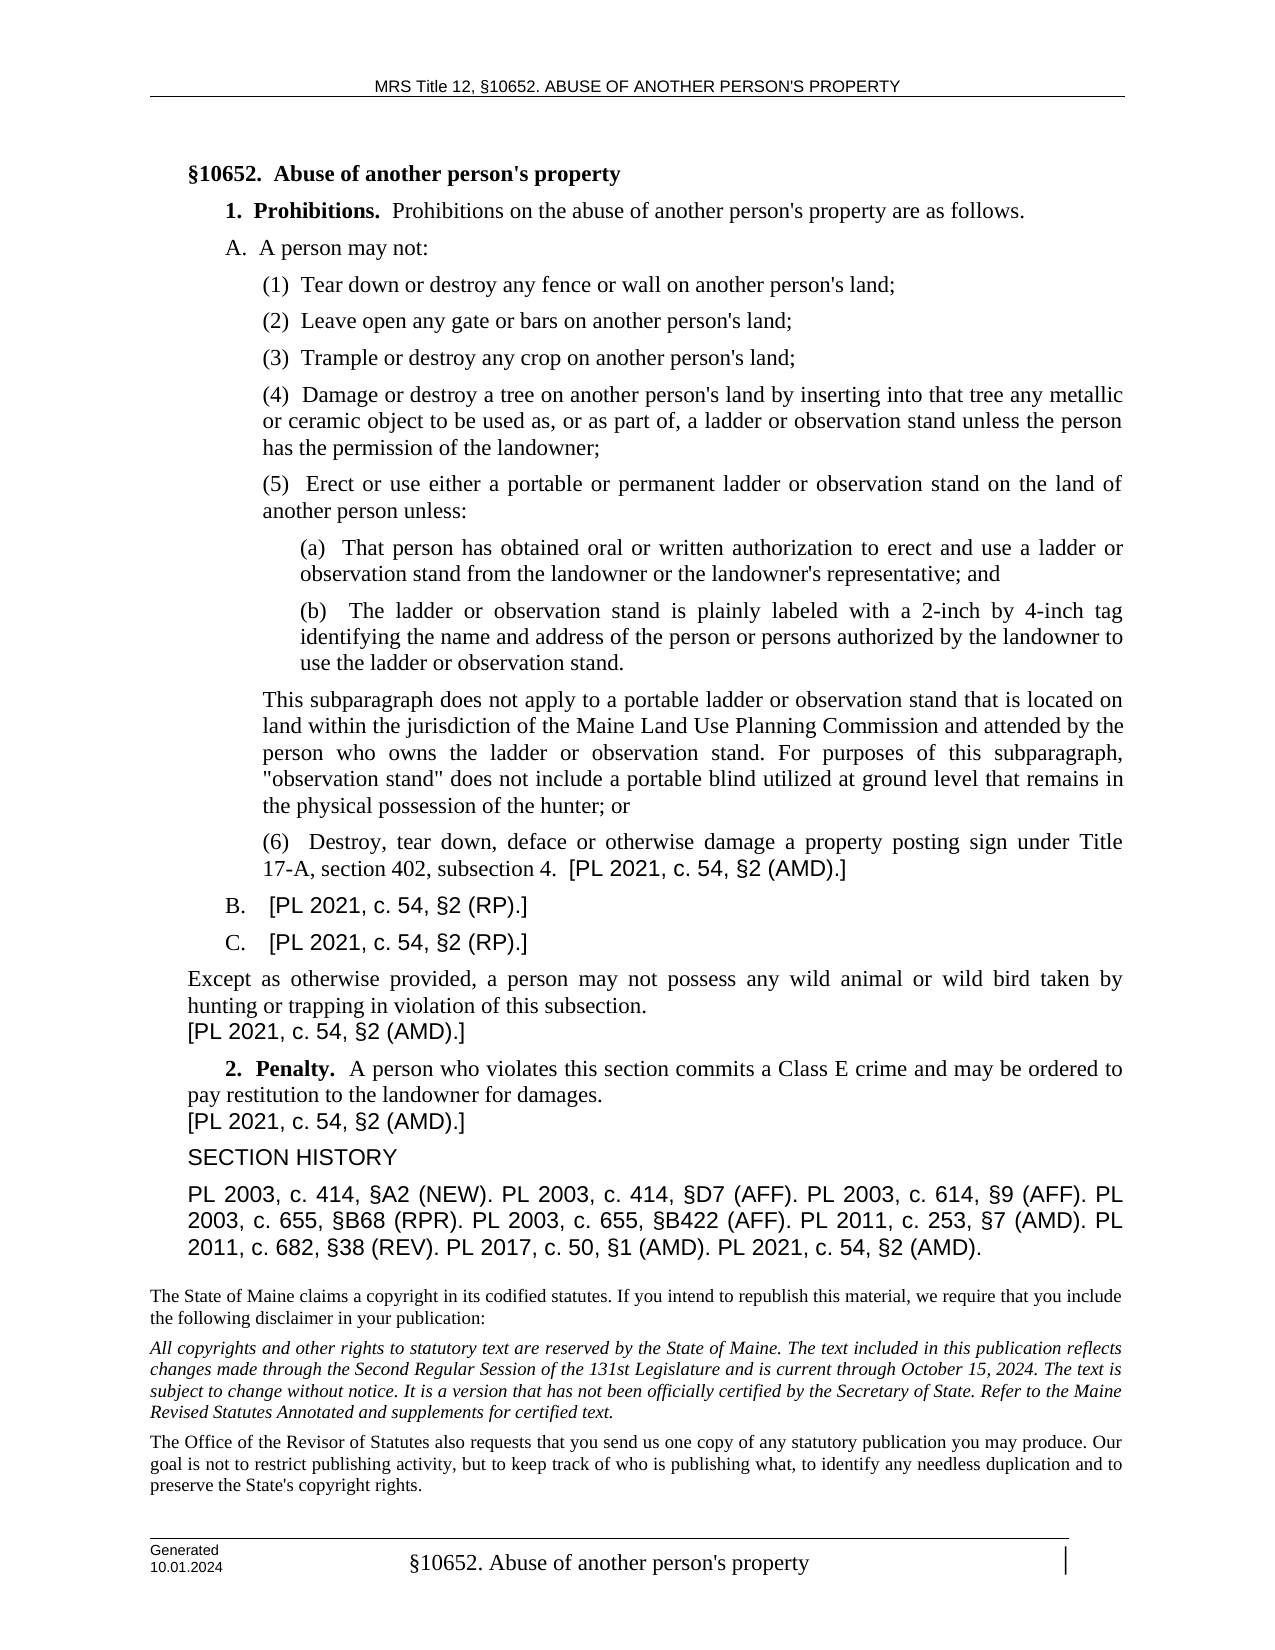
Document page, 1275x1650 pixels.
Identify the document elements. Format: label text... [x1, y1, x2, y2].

text The State of Maine claims a copyright in its codified statutes. If you intend to republish this material, we require that you include the following disclaimer in your publication: [150, 1285, 1125, 1328]
text (a) That person has obtained oral or written authorization to erect and use a ladder or observation stand from the landowner or the landowner's representative; and [300, 534, 1125, 586]
text (5) Erect or use either a portable or permanent ladder or observation stand on the land of another person unless: [262, 471, 1125, 523]
text C. [PL 2021, c. 54, §2 (RP).] [225, 928, 1125, 955]
text PL 2003, c. 414, §A2 (NEW). PL 2003, c. 414, §D7 (AFF). PL 2003, c. 614, §9 (AFF). PL 2003, c. 655, §B68 (RPR). PL 2003, c. 655, §B422 (AFF). PL 2011, c. 253, §7 (AMD). PL 2011, c. 682, §38 (REV). PL 2017, c. 50, §1 (AMD). PL 2021, c. 54, §2 (AMD). [187, 1181, 1125, 1260]
text §10652. Abuse of another person's property [187, 160, 1125, 187]
text B. [PL 2021, c. 54, §2 (RP).] [225, 892, 1125, 918]
text Except as otherwise provided, a person may not possess any wild animal or wild bird taken by hunting or trapping in violation of this subsection. [187, 965, 1125, 1018]
text (6) Destroy, tear down, deface or otherwise damage a property posting sign under Title 17‑A, section 402, subsection 4. [PL 2021, c. 54, §2 (AMD).] [262, 828, 1125, 881]
text 1. Prohibitions. Prohibitions on the abuse of another person's property are as follows. [187, 197, 1125, 223]
text SECTION HISTORY [187, 1144, 1125, 1171]
text [PL 2021, c. 54, §2 (AMD).] [187, 1108, 1125, 1134]
text The Office of the Revisor of Statutes also requests that you send us one copy of any statutory publication you may produce. Our goal is not to restrict publishing activity, but to keep track of who is publishing what, to identify any needless duplication and to preserve the State's copyright rights. [150, 1431, 1125, 1496]
text [PL 2021, c. 54, §2 (AMD).] [187, 1018, 1125, 1044]
text This subparagraph does not apply to a portable ladder or observation stand that is located on land within the jurisdiction of the Maine Land Use Planning Commission and attended by the person who owns the ladder or observation stand. For purposes of this subparagraph, "observation stand" does not include a portable blind utilized at ground level that remains in the physical possession of the hunter; or [262, 686, 1125, 818]
text (2) Leave open any gate or bars on another person's land; [262, 307, 1125, 334]
text A. A person may not: [225, 234, 1125, 260]
text (3) Trample or destroy any crop on another person's land; [262, 344, 1125, 371]
text (4) Damage or destroy a tree on another person's land by inserting into that tree any metallic or ceramic object to be used as, or as part of, a ladder or observation stand unless the person has the permission of the landowner; [262, 381, 1125, 460]
text (1) Tear down or destroy any fence or wall on another person's land; [262, 271, 1125, 297]
text (b) The ladder or observation stand is plainly labeled with a 2-inch by 4-inch tag identifying the name and address of the person or persons authorized by the landowner to use the ladder or observation stand. [300, 597, 1125, 676]
text All copyrights and other rights to statutory text are reserved by the State of Maine. The text included in this publication reflects changes made through the Second Regular Session of the 131st Legislature and is current through October 15, 2024 . The text is subject to change without notice. It is a version that has not been officially certified by the Secretary of State. Refer to the Maine Revised Statutes Annotated and supplements for certified text. [150, 1337, 1125, 1423]
text 2. Penalty. A person who violates this section commits a Class E crime and may be ordered to pay restitution to the landowner for damages. [187, 1055, 1125, 1108]
